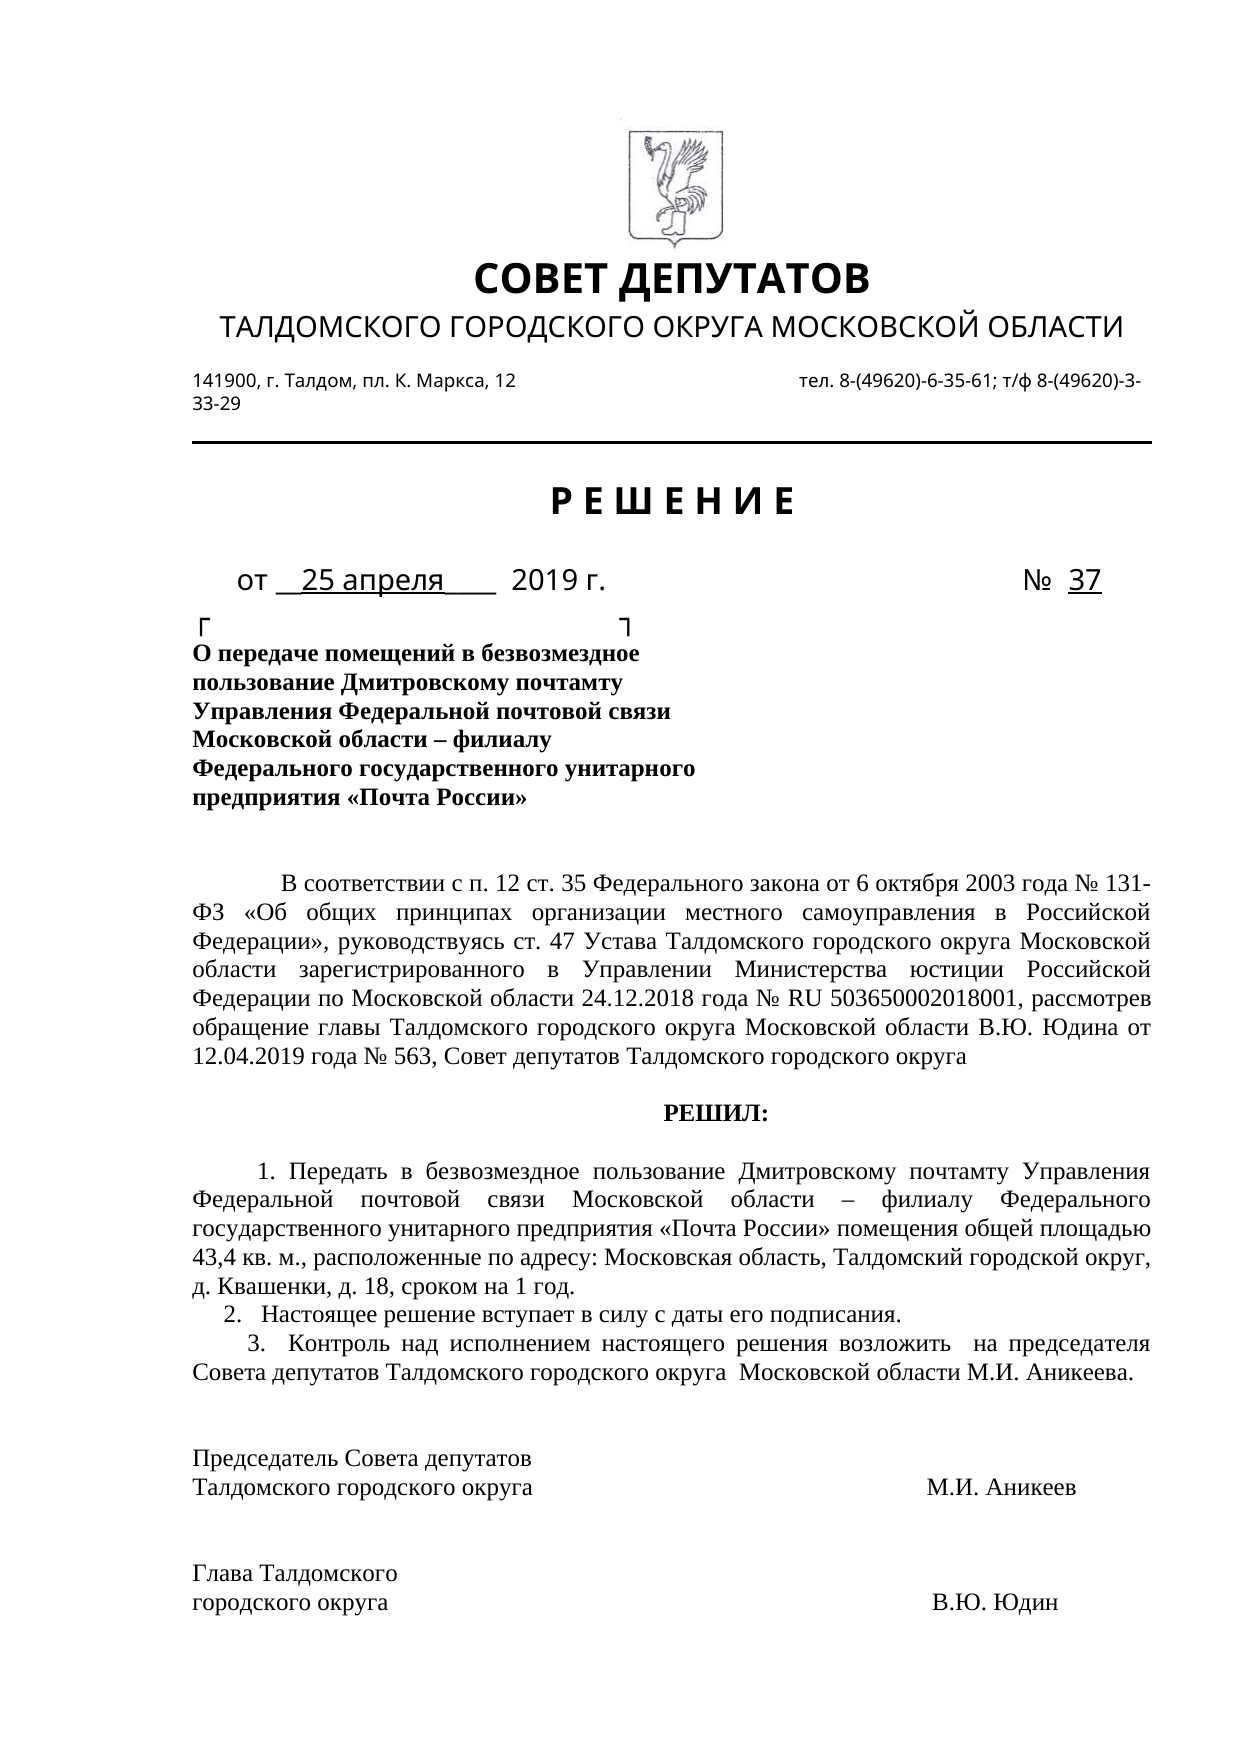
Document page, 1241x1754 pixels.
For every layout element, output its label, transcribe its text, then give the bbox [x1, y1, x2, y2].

text городского округа В.Ю. Юдин [192, 1587, 1152, 1616]
text пользование Дмитровскому почтамту [192, 667, 1152, 696]
text О передаче помещений в безвозмездное [192, 638, 1152, 667]
text Председатель Совета депутатов [192, 1443, 1152, 1472]
text Московской области – филиалу [192, 724, 1152, 753]
text ┌ ┐ [192, 598, 1152, 638]
text 2. Настоящее решение вступает в силу с даты его подписания. [192, 1299, 1152, 1328]
text Р Е Ш Е Н И Е [192, 474, 1152, 525]
text от __25 апреля____ 2019 г. № 37 [192, 559, 1152, 598]
text 141900, г. Талдом, пл. К. Маркса, 12 тел. 8-(49620)-6-35-61; т/ф 8-(49620)-3-33-29 [192, 369, 1152, 414]
text Глава Талдомского [192, 1558, 1152, 1587]
text 1. Передать в безвозмездное пользование Дмитровскому почтамту Управления Федеральной почтовой связи Московской области – филиалу Федерального государственного унитарного предприятия «Почта России» помещения общей площадью 43,4 кв. м., расположенные по адресу: Московская область, Талдомский городской округ, д. Квашенки, д. 18, сроком на 1 год. [192, 1156, 1152, 1299]
text ТАЛДОМСКОГО ГОРОДСКОГО ОКРУГА МОСКОВСКОЙ ОБЛАСТИ [192, 306, 1152, 346]
text 3. Контроль над исполнением настоящего решения возложить на председателя Совета депутатов Талдомского городского округа Московской области М.И. Аникеева. [192, 1328, 1152, 1386]
text Талдомского городского округа М.И. Аникеев [192, 1472, 1152, 1501]
text РЕШИЛ: [192, 1098, 1152, 1127]
picture [619, 118, 725, 250]
text предприятия «Почта России» [192, 782, 1152, 811]
text Управления Федеральной почтовой связи [192, 696, 1152, 724]
text Федерального государственного унитарного [192, 753, 1152, 782]
text В соответствии с п. 12 ст. 35 Федерального закона от 6 октября 2003 года № 131-ФЗ «Об общих принципах организации местного самоуправления в Российской Федерации», руководствуясь ст. 47 Устава Талдомского городского округа Московской области зарегистрированного в Управлении Министерства юстиции Российской Федерации по Московской области 24.12.2018 года № RU 503650002018001, рассмотрев обращение главы Талдомского городского округа Московской области В.Ю. Юдина от 12.04.2019 года № 563, Совет депутатов Талдомского городского округа [192, 868, 1152, 1069]
text СОВЕТ ДЕПУТАТОВ [192, 249, 1152, 306]
